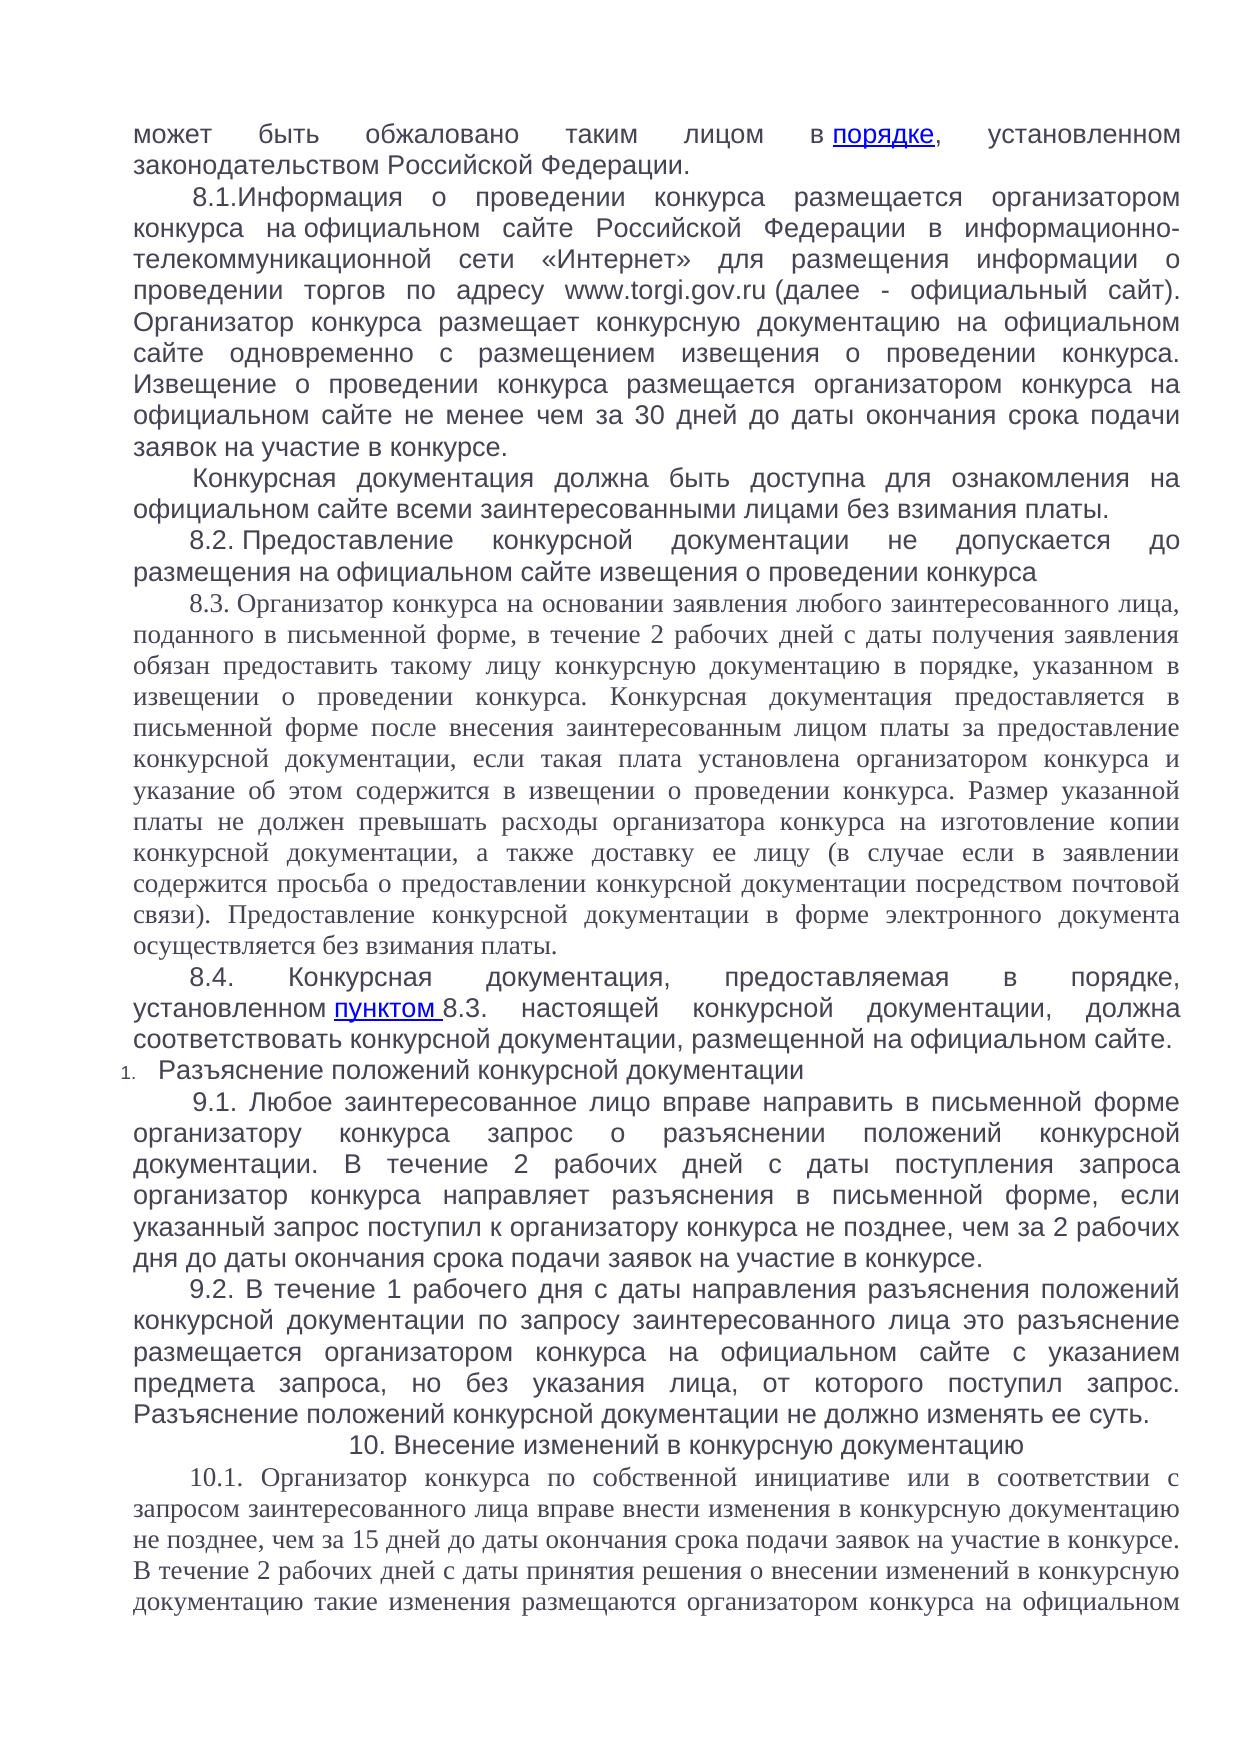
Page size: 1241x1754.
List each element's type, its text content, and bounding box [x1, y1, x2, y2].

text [133, 1461, 1181, 1616]
text Конкурсная документация должна быть доступна для ознакомления на официальном сайте всеми заинтересованными лицами без взимания платы. [133, 462, 1181, 524]
text 8.1.Информация о проведении конкурса размещается организатором конкурса на официальном сайте Российской Федерации в информационно-телекоммуникационной сети «Интернет» для размещения информации о проведении торгов по адресу www.torgi.gov.ru (далее - официальный сайт). Организатор конкурса размещает конкурсную документацию на официальном сайте одновременно с размещением извещения о проведении конкурса. Извещение о проведении конкурса размещается организатором конкурса на официальном сайте не менее чем за 30 дней до даты окончания срока подачи заявок на участие в конкурсе. [133, 181, 1181, 462]
text 8.4. Конкурсная документация, предоставляемая в порядке, установленном пунктом 8.3. настоящей конкурсной документации, должна соответствовать конкурсной документации, размещенной на официальном сайте. [133, 961, 1181, 1054]
text 8.3. Организатор конкурса на основании заявления любого заинтересованного лица, поданного в письменной форме, в течение 2 рабочих дней с даты получения заявления обязан предоставить такому лицу конкурсную документацию в порядке, указанном в извещении о проведении конкурса. Конкурсная документация предоставляется в письменной форме после внесения заинтересованным лицом платы за предоставление конкурсной документации, если такая плата установлена организатором конкурса и указание об этом содержится в извещении о проведении конкурса. Размер указанной платы не должен превышать расходы организатора конкурса на изготовление копии конкурсной документации, а также доставку ее лицу (в случае если в заявлении содержится просьба о предоставлении конкурсной документации посредством почтовой связи). Предоставление конкурсной документации в форме электронного документа осуществляется без взимания платы. [133, 587, 1181, 961]
text 8.2. Предоставление конкурсной документации не допускается до размещения на официальном сайте извещения о проведении конкурса [133, 524, 1181, 587]
text 10. Внесение изменений в конкурсную документацию [191, 1429, 1181, 1461]
list Разъяснение положений конкурсной документации [120, 1054, 1181, 1086]
text 9.2. В течение 1 рабочего дня с даты направления разъяснения положений конкурсной документации по запросу заинтересованного лица это разъяснение размещается организатором конкурса на официальном сайте с указанием предмета запроса, но без указания лица, от которого поступил запрос. Разъяснение положений конкурсной документации не должно изменять ее суть. [133, 1273, 1181, 1429]
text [133, 118, 1181, 181]
text 9.1. Любое заинтересованное лицо вправе направить в письменной форме организатору конкурса запрос о разъяснении положений конкурсной документации. В течение 2 рабочих дней с даты поступления запроса организатор конкурса направляет разъяснения в письменной форме, если указанный запрос поступил к организатору конкурса не позднее, чем за 2 рабочих дня до даты окончания срока подачи заявок на участие в конкурсе. [133, 1086, 1181, 1273]
